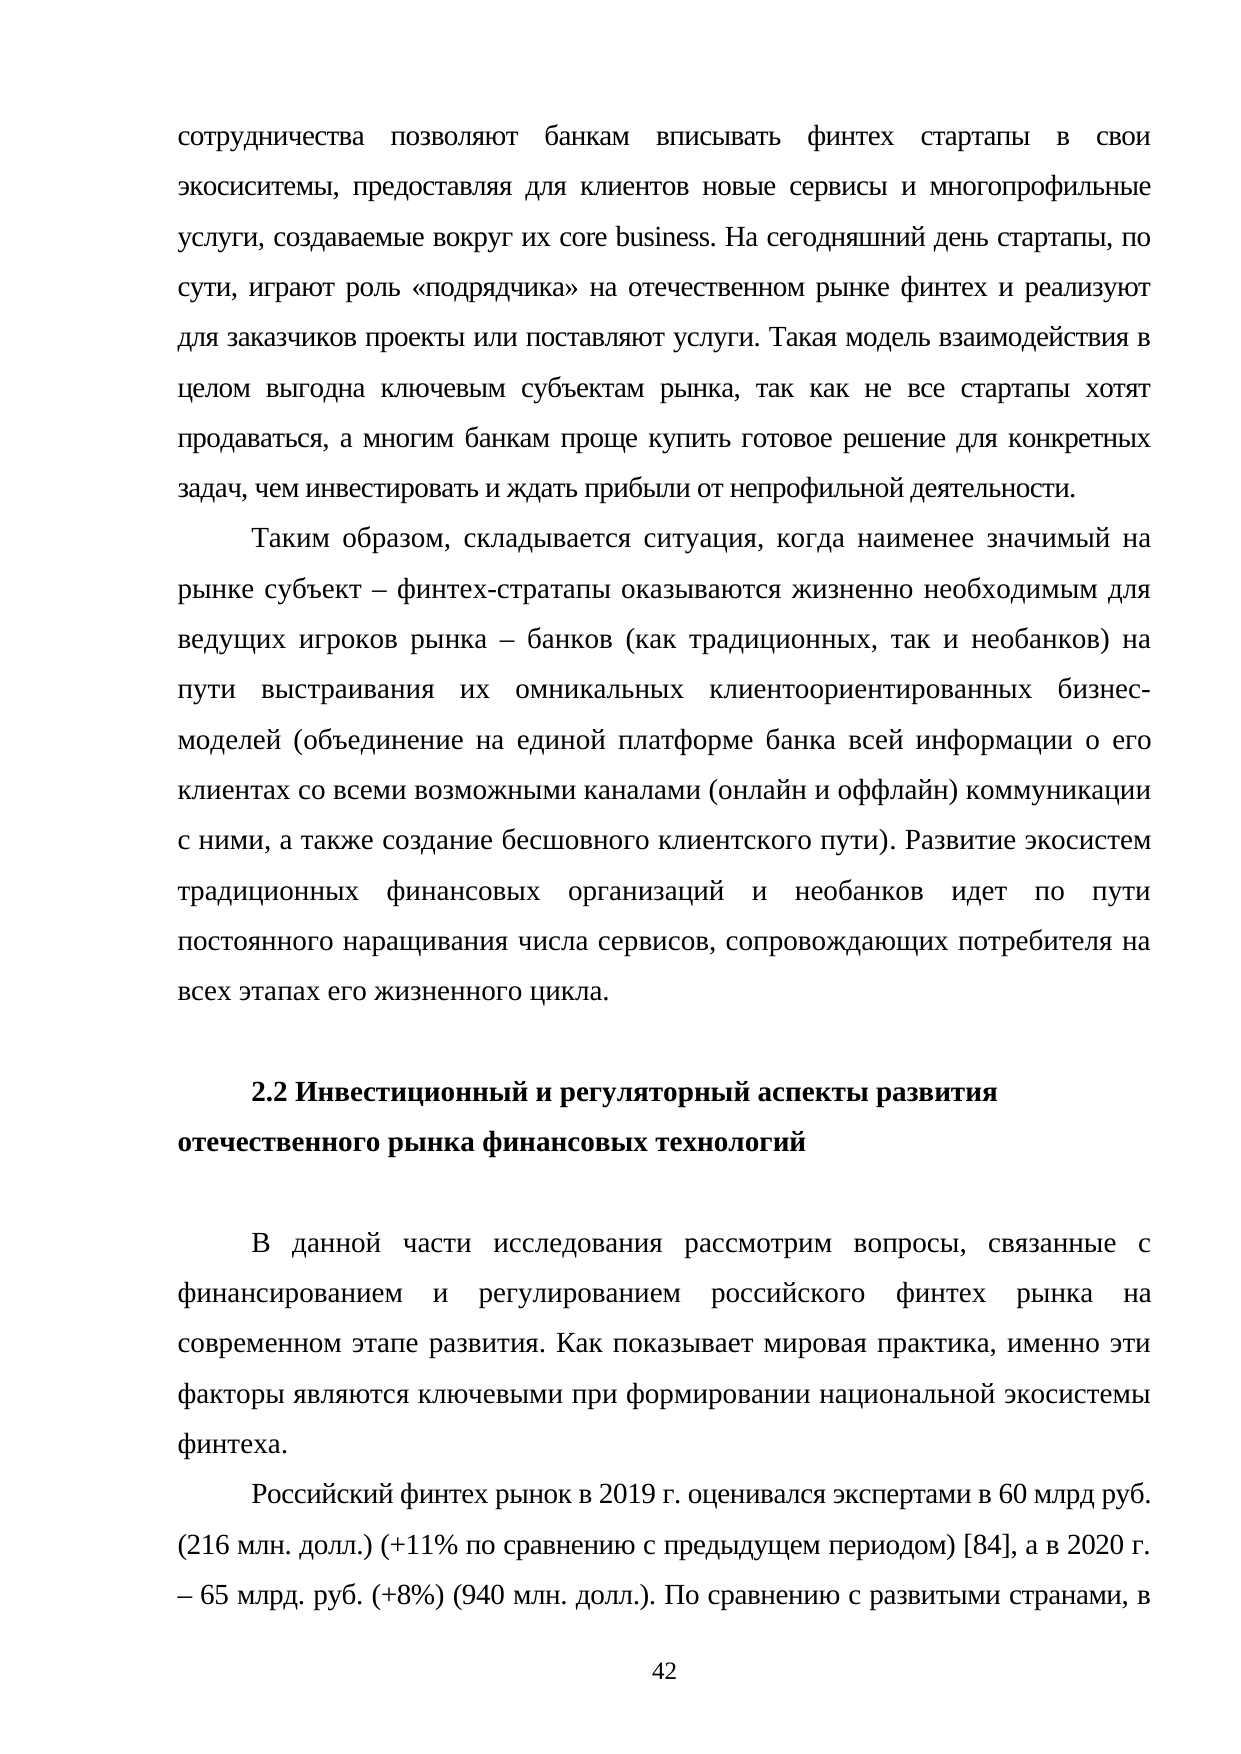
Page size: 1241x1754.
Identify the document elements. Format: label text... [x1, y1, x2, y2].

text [177, 1477, 1152, 1611]
text 2.2 Инвестиционный и регуляторный аспекты развития [177, 1074, 1152, 1108]
text Таким образом, складывается ситуация, когда наименее значимый на рынке субъект – финтех-стратапы оказываются жизненно необходимым для ведущих игроков рынка – банков (как традиционных, так и необанков) на пути выстраивания их омникальных клиентоориентированных бизнес-моделей (объединение на единой платформе банка всей информации о его клиентах со всеми возможными каналами (онлайн и оффлайн) коммуникации с ними, а также создание бесшовного клиентского пути). Развитие экосистем традиционных финансовых организаций и необанков идет по пути постоянного наращивания числа сервисов, сопровождающих потребителя на всех этапах его жизненного цикла. [177, 521, 1152, 1007]
text отечественного рынка финансовых технологий [177, 1124, 1152, 1158]
text В данной части исследования рассмотрим вопросы, связанные с финансированием и регулированием российского финтех рынка на современном этапе развития. Как показывает мировая практика, именно эти факторы являются ключевыми при формировании национальной экосистемы финтеха. [177, 1225, 1152, 1460]
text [177, 118, 1152, 504]
